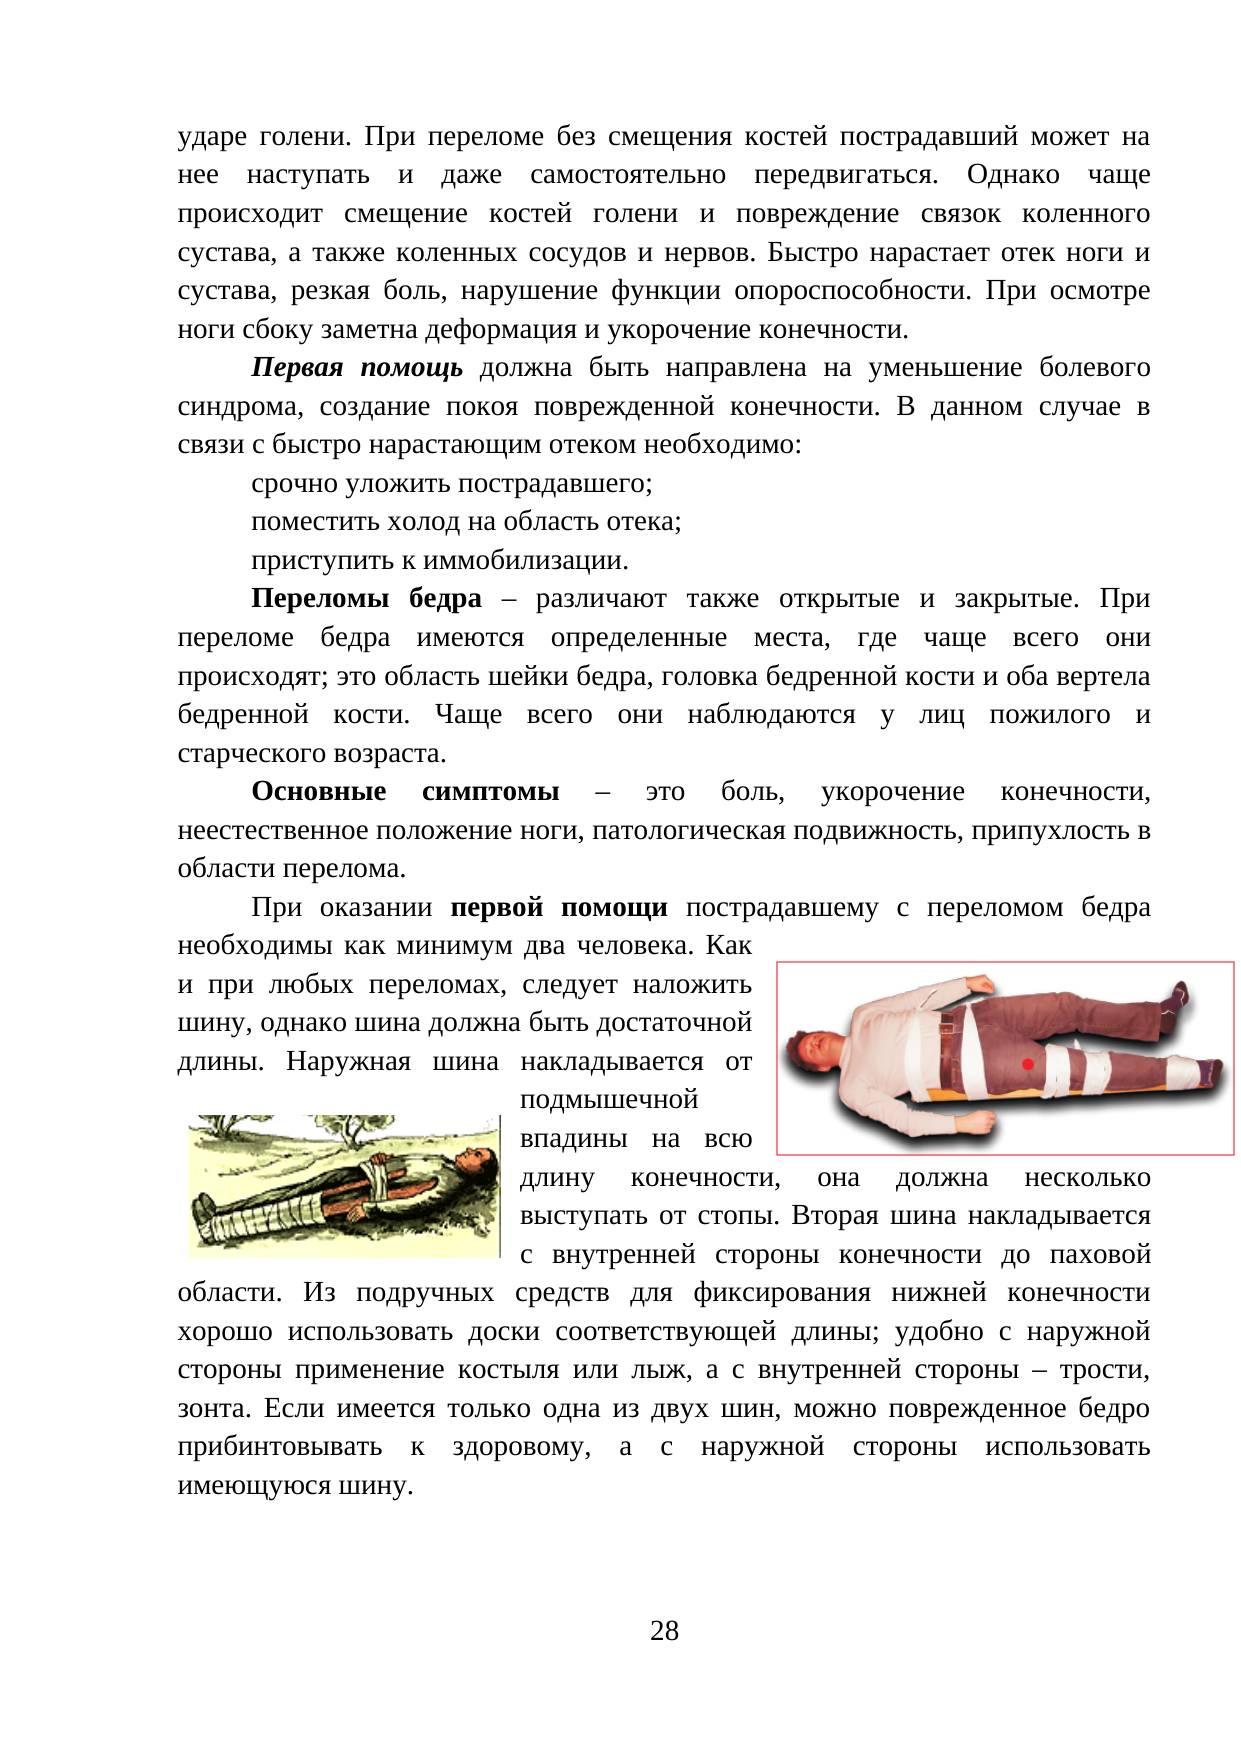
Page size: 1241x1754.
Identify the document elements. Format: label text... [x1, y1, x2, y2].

text При оказании первой помощи пострадавшему с переломом бедра необходимы как минимум два человека. Как и при любых переломах, следует наложить шину, однако шина должна быть достаточной длины. Наружная шина накладывается от подмышечной впадины на всю длину конечности, она должна несколько выступать от стопы. Вторая шина накладывается с внутренней стороны конечности до паховой области. Из подручных средств для фиксирования нижней конечности хорошо использовать доски соответствующей длины; удобно с наружной стороны применение костыля или лыж, а с внутренней стороны – трости, зонта. Если имеется только одна из двух шин, можно поврежденное бедро прибинтовывать к здоровому, а с наружной стороны использовать имеющуюся шину. [177, 889, 1152, 1501]
text Основные симптомы – это боль, укорочение конечности, неестественное положение ноги, патологическая подвижность, припухлость в области перелома. [177, 773, 1152, 884]
text поместить холод на область отека; [177, 503, 1152, 537]
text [177, 118, 1152, 344]
picture [188, 1115, 501, 1258]
text Первая помощь должна быть направлена на уменьшение болевого синдрома, создание покоя поврежденной конечности. В данном случае в связи с быстро нарастающим отеком необходимо: [177, 349, 1152, 460]
text Переломы бедра – различают также открытые и закрытые. При переломе бедра имеются определенные места, где чаще всего они происходят; это область шейки бедра, головка бедренной кости и оба вертела бедренной кости. Чаще всего они наблюдаются у лиц пожилого и старческого возраста. [177, 581, 1152, 768]
text срочно уложить пострадавшего; [177, 465, 1152, 498]
text приступить к иммобилизации. [177, 542, 1152, 576]
